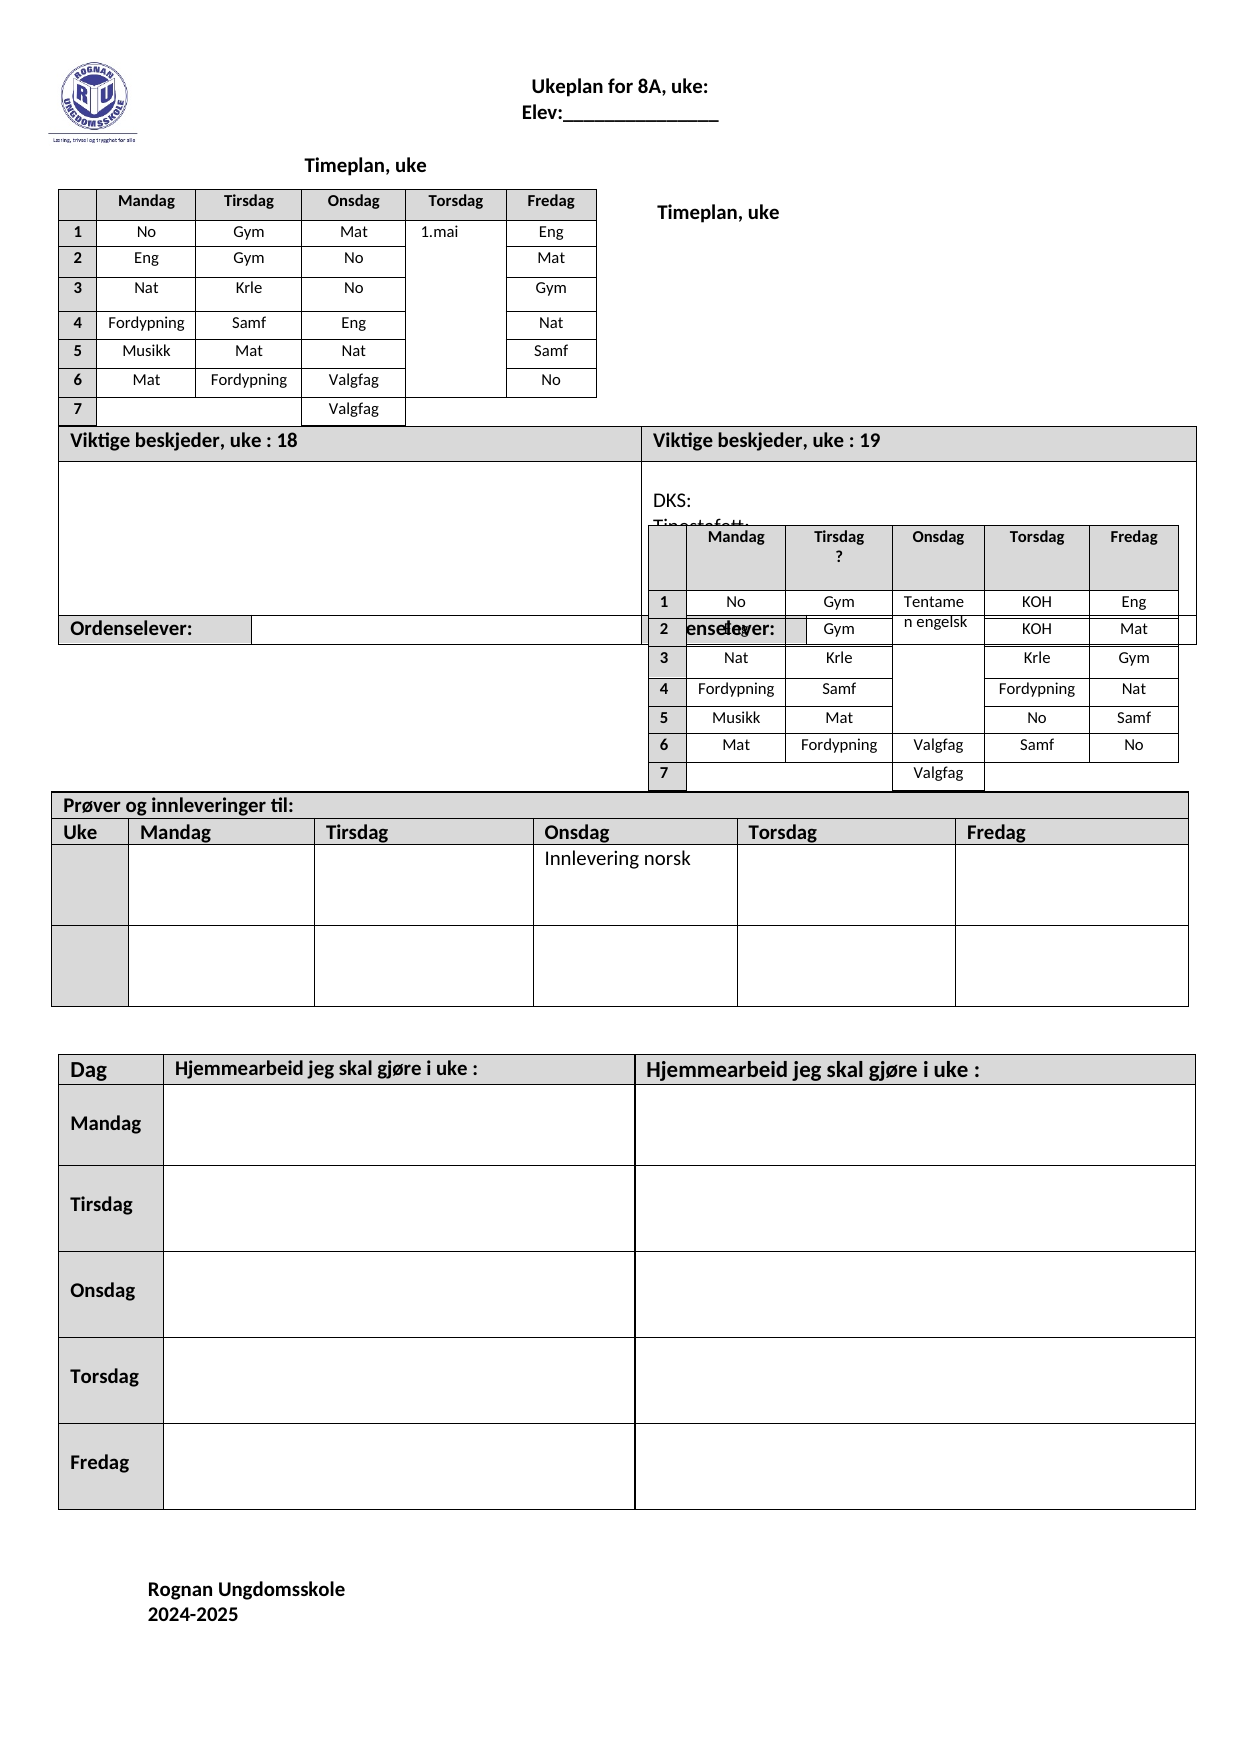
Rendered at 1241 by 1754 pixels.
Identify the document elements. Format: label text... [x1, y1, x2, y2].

table_cell Eng [507, 221, 596, 246]
table_cell Samf [1090, 707, 1178, 733]
table_cell Fredag [956, 819, 1188, 844]
table_cell Valgfag [893, 763, 984, 790]
table_cell [985, 763, 1178, 790]
table_header Fredag [1090, 526, 1178, 590]
table_cell 4 [59, 312, 96, 339]
table_cell Onsdag [59, 1252, 163, 1337]
text Timeplan, uke [148, 153, 583, 178]
table_cell Samf [786, 679, 892, 706]
table_cell Eng [302, 312, 405, 339]
table_cell No [507, 369, 596, 397]
table_cell No [302, 278, 405, 311]
table_header Hjemmearbeid jeg skal gjøre i uke : [164, 1055, 634, 1084]
table_cell 1.mai [406, 221, 506, 397]
table_cell Mat [1090, 619, 1178, 646]
table_cell DKS: Tinestafett: [642, 462, 1196, 614]
table_cell Mandag [59, 1085, 163, 1165]
table_cell Samf [196, 312, 301, 339]
table_cell Nat [507, 312, 596, 339]
table_cell Fordypning [985, 679, 1089, 706]
table_cell [315, 926, 533, 1006]
table_cell Mat [687, 734, 785, 762]
table_header Hjemmearbeid jeg skal gjøre i uke : [636, 1055, 1195, 1084]
table_cell Eng [687, 619, 785, 646]
table_cell Nat [687, 647, 785, 677]
table_header Torsdag [406, 190, 506, 220]
table_cell [534, 926, 737, 1006]
table_cell Krle [985, 647, 1089, 677]
table_cell [636, 1252, 1195, 1337]
table_cell 2 [59, 247, 96, 277]
table_cell Musikk [687, 707, 785, 733]
table_cell No [302, 247, 405, 277]
table_cell [636, 1424, 1195, 1509]
table_cell Innlevering norsk [534, 845, 737, 925]
table_cell Ordenselever: [59, 616, 251, 643]
table_header Tirsdag [196, 190, 301, 220]
table_cell Fordypning [687, 679, 785, 706]
table_cell Krle [786, 647, 892, 677]
table_cell Gym [786, 591, 892, 617]
table_cell Musikk [97, 340, 195, 368]
table_cell 2 [649, 619, 686, 646]
table_header Fredag [507, 190, 596, 220]
table_cell KOH [985, 591, 1089, 617]
table_cell [59, 462, 641, 614]
table_cell [52, 926, 128, 1006]
table_cell Gym [786, 619, 892, 646]
table_cell [636, 1166, 1195, 1251]
table_header [649, 526, 686, 590]
table_cell Uke [52, 819, 128, 844]
table_cell [164, 1252, 634, 1337]
table_cell Tirsdag [315, 819, 533, 844]
table_cell [164, 1166, 634, 1251]
table_cell Tirsdag [59, 1166, 163, 1251]
table_cell KOH [985, 619, 1089, 646]
table_cell Mat [507, 247, 596, 277]
table_header Prøver og innleveringer til: [52, 793, 1188, 818]
table_cell Eng [1090, 591, 1178, 617]
table_cell No [97, 221, 195, 246]
table_cell [406, 398, 596, 425]
table_cell [52, 845, 128, 925]
table_cell 6 [649, 734, 686, 762]
table_cell 4 [649, 679, 686, 706]
table_cell [252, 616, 641, 643]
table_cell [129, 926, 314, 1006]
table_cell Nat [97, 278, 195, 311]
table_cell Samf [985, 734, 1089, 762]
table_cell Mat [786, 707, 892, 733]
table_cell No [1090, 734, 1178, 762]
table_cell No [985, 707, 1089, 733]
table_cell 7 [59, 398, 96, 425]
table_cell [164, 1085, 634, 1165]
text Timeplan, uke [657, 199, 1093, 225]
table_header Torsdag [985, 526, 1089, 590]
table_header Dag [59, 1055, 163, 1084]
table_header Viktige beskjeder, uke : 18 [59, 427, 641, 461]
table_cell 1 [649, 591, 686, 617]
table_cell Fordypning [786, 734, 892, 762]
table_cell Fordypning [97, 312, 195, 339]
table_cell [1179, 616, 1196, 643]
table_cell Valgfag [302, 398, 405, 425]
table_cell [956, 926, 1188, 1006]
table_cell Mat [97, 369, 195, 397]
table_cell Torsdag [59, 1338, 163, 1423]
picture [46, 62, 137, 144]
table_cell No [687, 591, 785, 617]
table_cell 7 [649, 763, 686, 790]
table_header Onsdag [893, 526, 984, 590]
table_cell [97, 398, 301, 425]
table_header Tirsdag ? [786, 526, 892, 590]
table_cell Fordypning [196, 369, 301, 397]
table_header Onsdag [302, 190, 405, 220]
table_header Mandag [687, 526, 785, 590]
table_cell Mat [196, 340, 301, 368]
table_cell [164, 1424, 634, 1509]
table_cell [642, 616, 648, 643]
table_cell Eng [97, 247, 195, 277]
table_cell [129, 845, 314, 925]
table_cell Onsdag [534, 819, 737, 844]
table_header [59, 190, 96, 220]
table_cell Valgfag [302, 369, 405, 397]
table_cell Mat [302, 221, 405, 246]
table_cell 3 [59, 278, 96, 311]
table_cell [636, 1085, 1195, 1165]
table_cell [164, 1338, 634, 1423]
table_cell Gym [507, 278, 596, 311]
table_cell Nat [302, 340, 405, 368]
table_cell Valgfag [893, 734, 984, 762]
table_cell Mandag [129, 819, 314, 844]
table_cell Tentamen engelsk [893, 591, 984, 733]
table_cell Samf [507, 340, 596, 368]
table_cell 1 [59, 221, 96, 246]
table_cell Gym [196, 221, 301, 246]
table_cell Krle [196, 278, 301, 311]
table_cell [738, 926, 955, 1006]
table_cell 5 [649, 707, 686, 733]
table_cell Gym [196, 247, 301, 277]
table_cell [687, 763, 892, 790]
table_cell Gym [1090, 647, 1178, 677]
table_cell Torsdag [738, 819, 955, 844]
table_cell Nat [1090, 679, 1178, 706]
table_cell Fredag [59, 1424, 163, 1509]
table_header Viktige beskjeder, uke : 19 [642, 427, 1196, 461]
table_cell [956, 845, 1188, 925]
table_cell 6 [59, 369, 96, 397]
table_cell [315, 845, 533, 925]
table_cell 3 [649, 647, 686, 677]
table_cell 5 [59, 340, 96, 368]
table_header Mandag [97, 190, 195, 220]
table_cell [636, 1338, 1195, 1423]
table_cell [738, 845, 955, 925]
